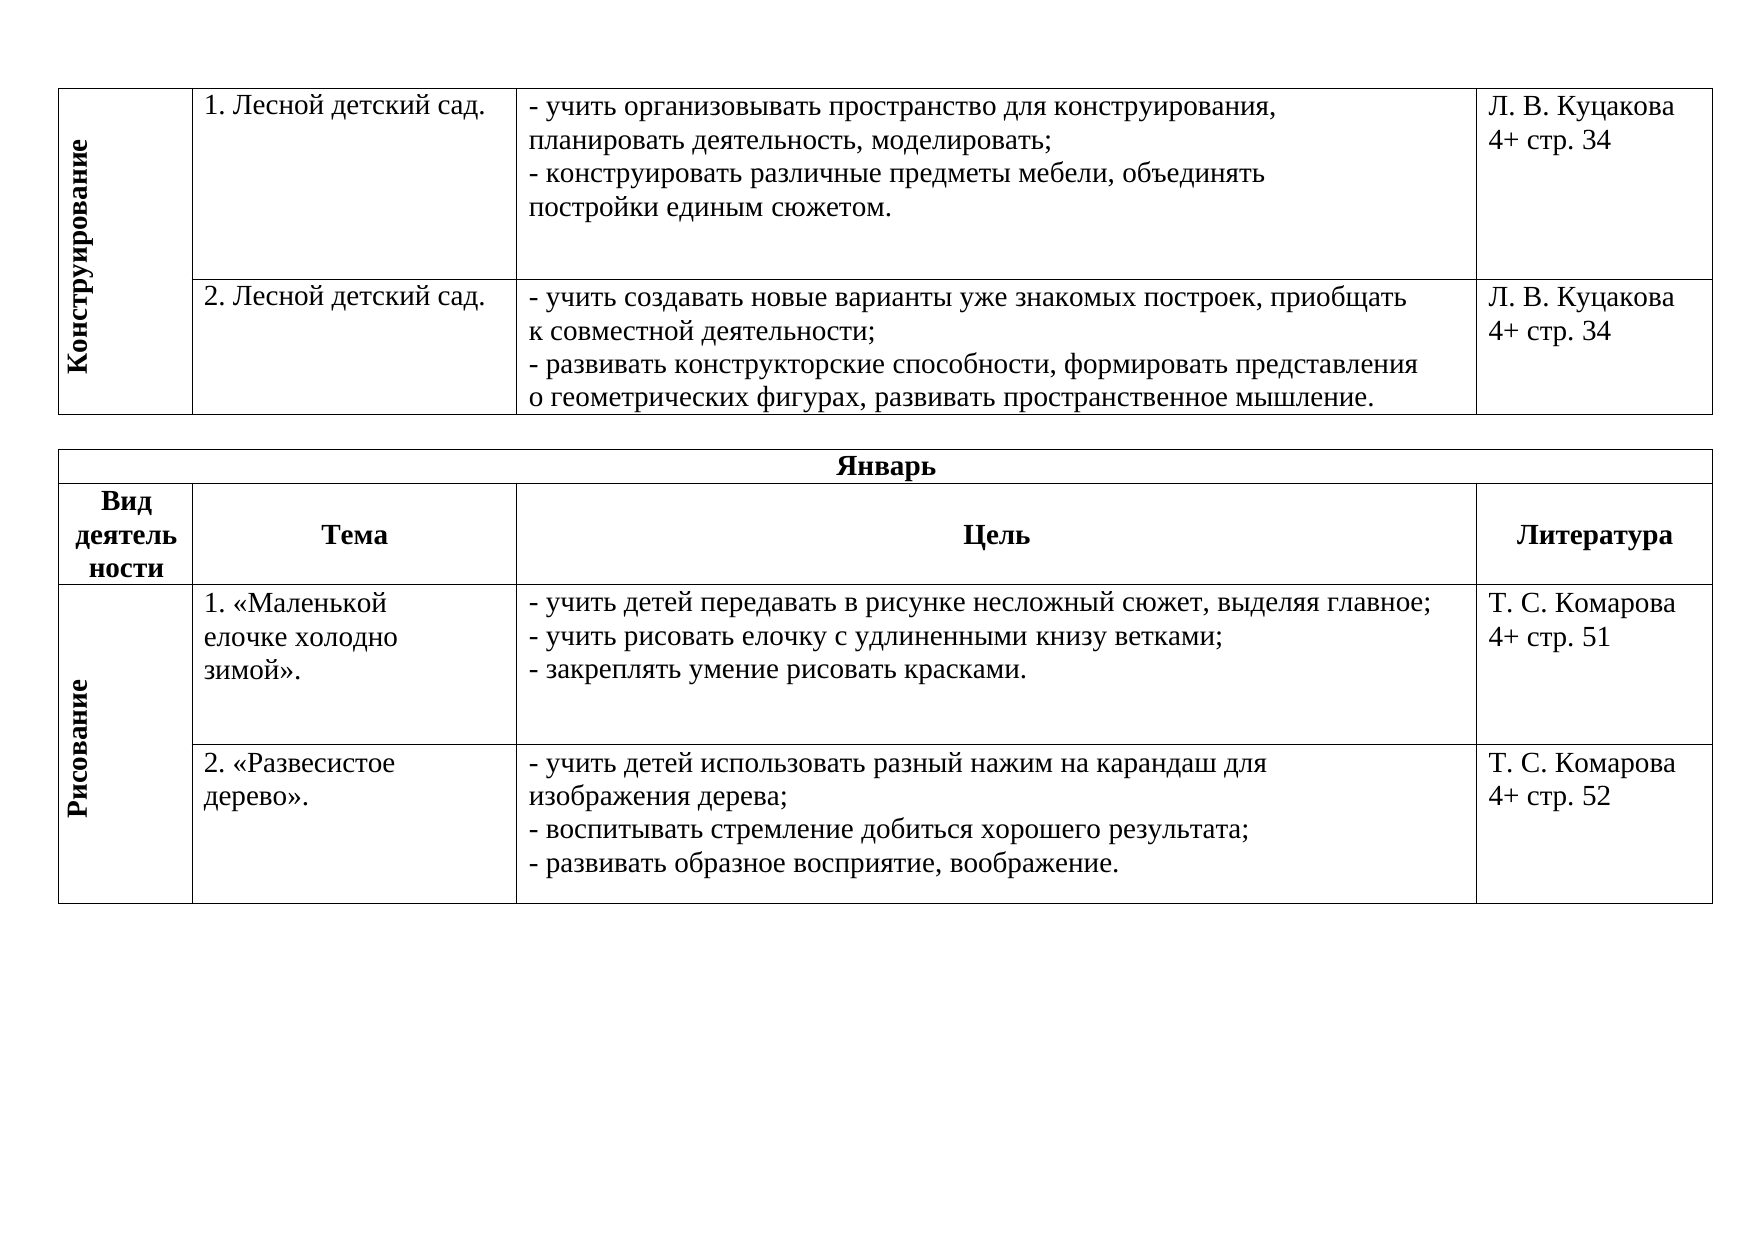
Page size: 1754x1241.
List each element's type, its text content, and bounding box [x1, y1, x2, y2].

table_header Л. В. Куцакова 4+ стр. 34 [1477, 89, 1712, 278]
table_cell Т. С. Комарова 4+ стр. 52 [1477, 745, 1712, 903]
table_cell 2. Лесной детский сад. [193, 280, 516, 414]
table_cell Т. С. Комарова 4+ стр. 51 [1477, 585, 1712, 744]
table_header Январь [59, 450, 1712, 483]
table_cell Вид деятель ности [59, 484, 192, 584]
table_header Конструирование [59, 89, 192, 414]
table_cell Л. В. Куцакова 4+ стр. 34 [1477, 280, 1712, 414]
table_cell Тема [193, 484, 516, 584]
table_header 1. Лесной детский сад. [193, 89, 516, 278]
table_cell учить создавать новые варианты уже знакомых построек, приобщать к совместной деятельности; развивать конструкторские способности, формировать представления о геометрических фигурах, развивать пространственное мышление. [517, 280, 1476, 414]
table_cell 2. «Развесистое дерево». [193, 745, 516, 903]
table_header учить организовывать пространство для конструирования, планировать деятельность, моделировать; конструировать различные предметы мебели, объединять постройки единым сюжетом. [517, 89, 1476, 278]
table_cell 1. «Маленькой елочке холодно зимой». [193, 585, 516, 744]
table_cell Литература [1477, 484, 1712, 584]
table_cell учить детей использовать разный нажим на карандаш для изображения дерева; воспитывать стремление добиться хорошего результата; развивать образное восприятие, воображение. [517, 745, 1476, 903]
table_cell Цель [517, 484, 1476, 584]
table_cell учить детей передавать в рисунке несложный сюжет, выделяя главное; учить рисовать елочку с удлиненными книзу ветками; закреплять умение рисовать красками. [517, 585, 1476, 744]
table_cell Рисование [59, 585, 192, 903]
